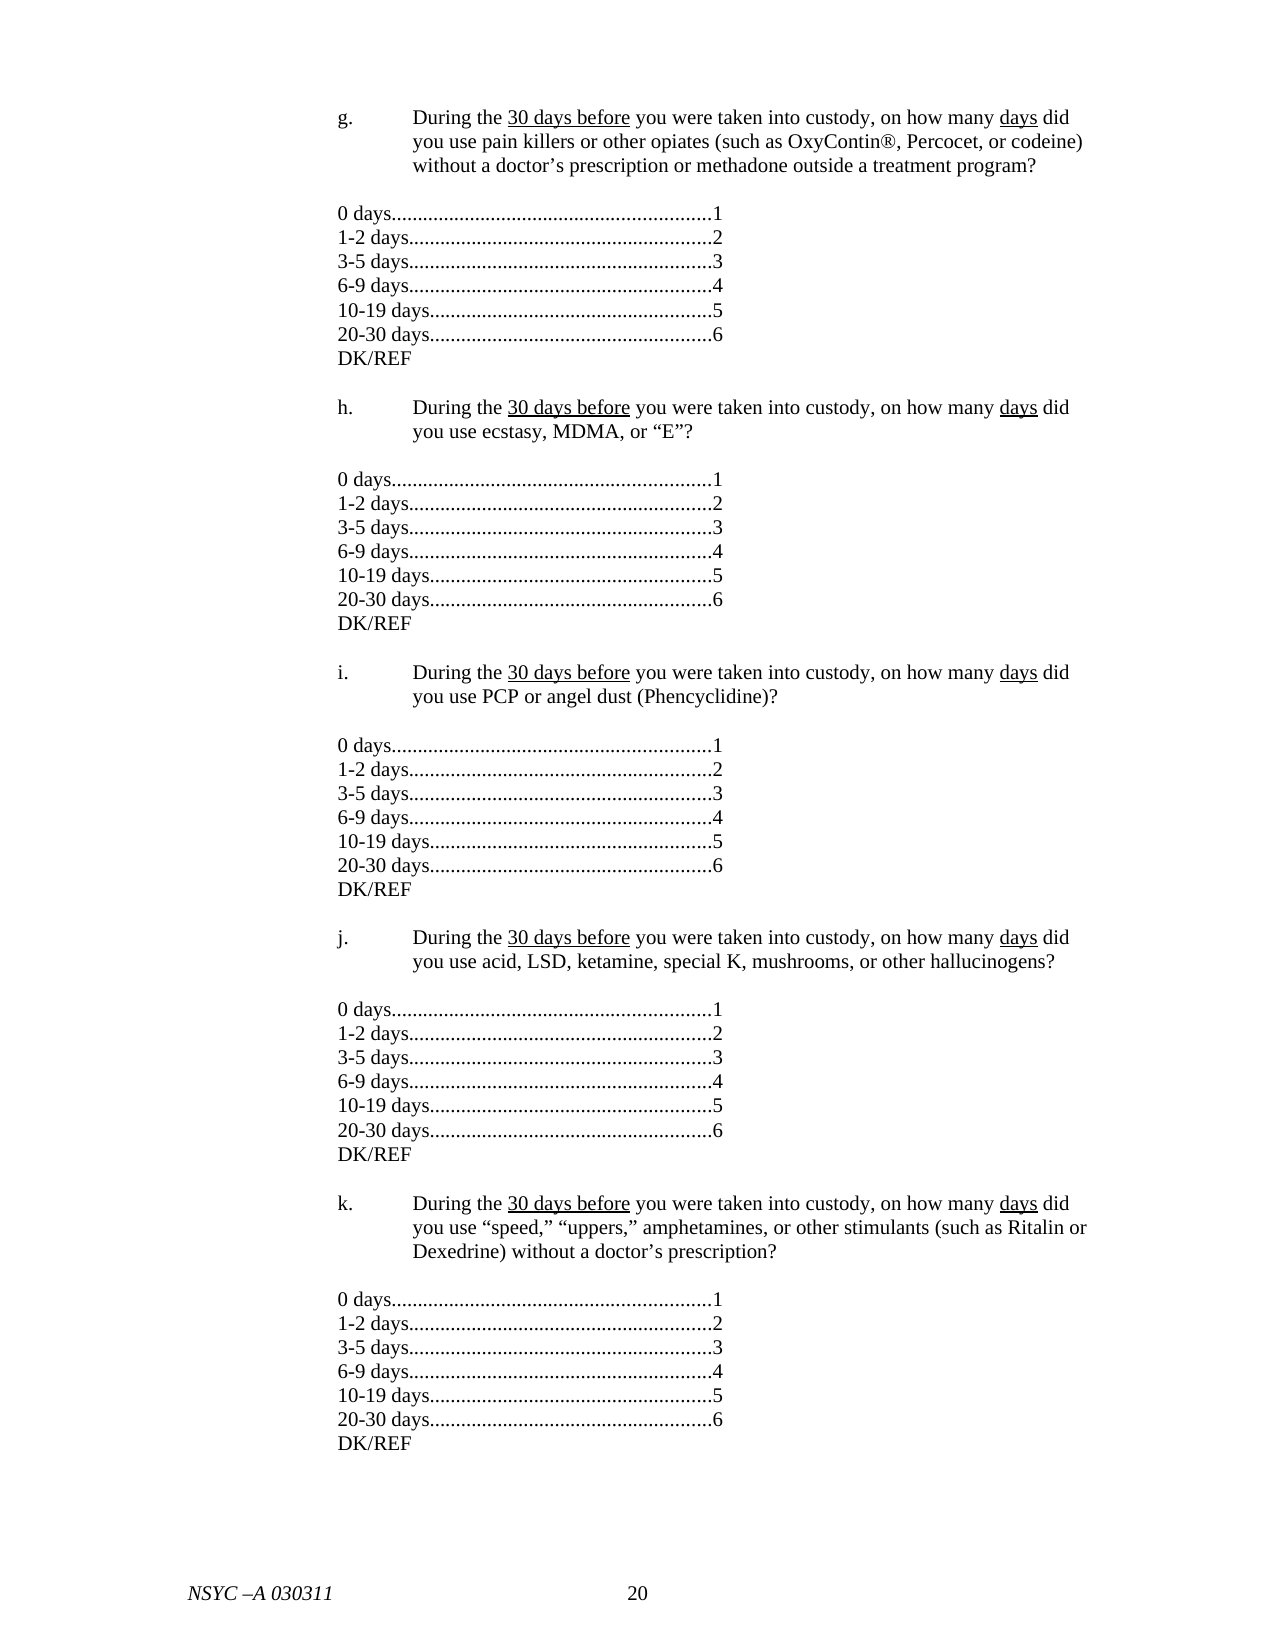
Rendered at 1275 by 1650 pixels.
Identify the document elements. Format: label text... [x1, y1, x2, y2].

text DK/REF [187, 877, 1087, 901]
text 20-30 days 6 [187, 1407, 1087, 1431]
text 10-19 days 5 [187, 1383, 1087, 1407]
text 1-2 days 2 [187, 1311, 1087, 1335]
text 1-2 days 2 [187, 1021, 1087, 1045]
text 6-9 days 4 [187, 273, 1087, 297]
text 0 days 1 [187, 467, 1087, 491]
text 6-9 days 4 [187, 539, 1087, 563]
text 3-5 days 3 [187, 1335, 1087, 1359]
text 10-19 days 5 [187, 297, 1087, 322]
text 20-30 days 6 [187, 587, 1087, 611]
text 6-9 days 4 [187, 1069, 1087, 1093]
text k. During the 30 days before you were taken into custody, on how many days did you use “speed,” “uppers,” amphetamines, or other stimulants (such as Ritalin or Dexedrine) without a doctor’s prescription? [337, 1191, 1087, 1263]
text DK/REF [187, 1431, 1087, 1455]
text 1-2 days 2 [187, 757, 1087, 781]
text 20-30 days 6 [187, 1117, 1087, 1142]
text 1-2 days 2 [187, 225, 1087, 249]
text 0 days 1 [187, 997, 1087, 1021]
text 10-19 days 5 [187, 1093, 1087, 1117]
text DK/REF [187, 611, 1087, 635]
text 6-9 days 4 [187, 805, 1087, 829]
text h. During the 30 days before you were taken into custody, on how many days did you use ecstasy, MDMA, or “E”? [337, 395, 1087, 443]
text j. During the 30 days before you were taken into custody, on how many days did you use acid, LSD, ketamine, special K, mushrooms, or other hallucinogens? [337, 925, 1087, 973]
text 0 days 1 [187, 201, 1087, 225]
text 10-19 days 5 [187, 829, 1087, 853]
text DK/REF [187, 346, 1087, 370]
text i. During the 30 days before you were taken into custody, on how many days did you use PCP or angel dust (Phencyclidine)? [337, 660, 1087, 708]
text DK/REF [187, 1142, 1087, 1166]
text 20-30 days 6 [187, 853, 1087, 877]
text 6-9 days 4 [187, 1359, 1087, 1383]
text 3-5 days 3 [187, 781, 1087, 805]
text g. During the 30 days before you were taken into custody, on how many days did you use pain killers or other opiates (such as OxyContin®, Percocet, or codeine) without a doctor’s prescription or methadone outside a treatment program? [337, 105, 1087, 177]
text 3-5 days 3 [187, 1045, 1087, 1069]
text 20-30 days 6 [187, 322, 1087, 346]
text 0 days 1 [187, 1287, 1087, 1311]
text 3-5 days 3 [187, 249, 1087, 273]
text 10-19 days 5 [187, 563, 1087, 587]
text 0 days 1 [187, 732, 1087, 757]
text 1-2 days 2 [187, 491, 1087, 515]
text 3-5 days 3 [187, 515, 1087, 539]
